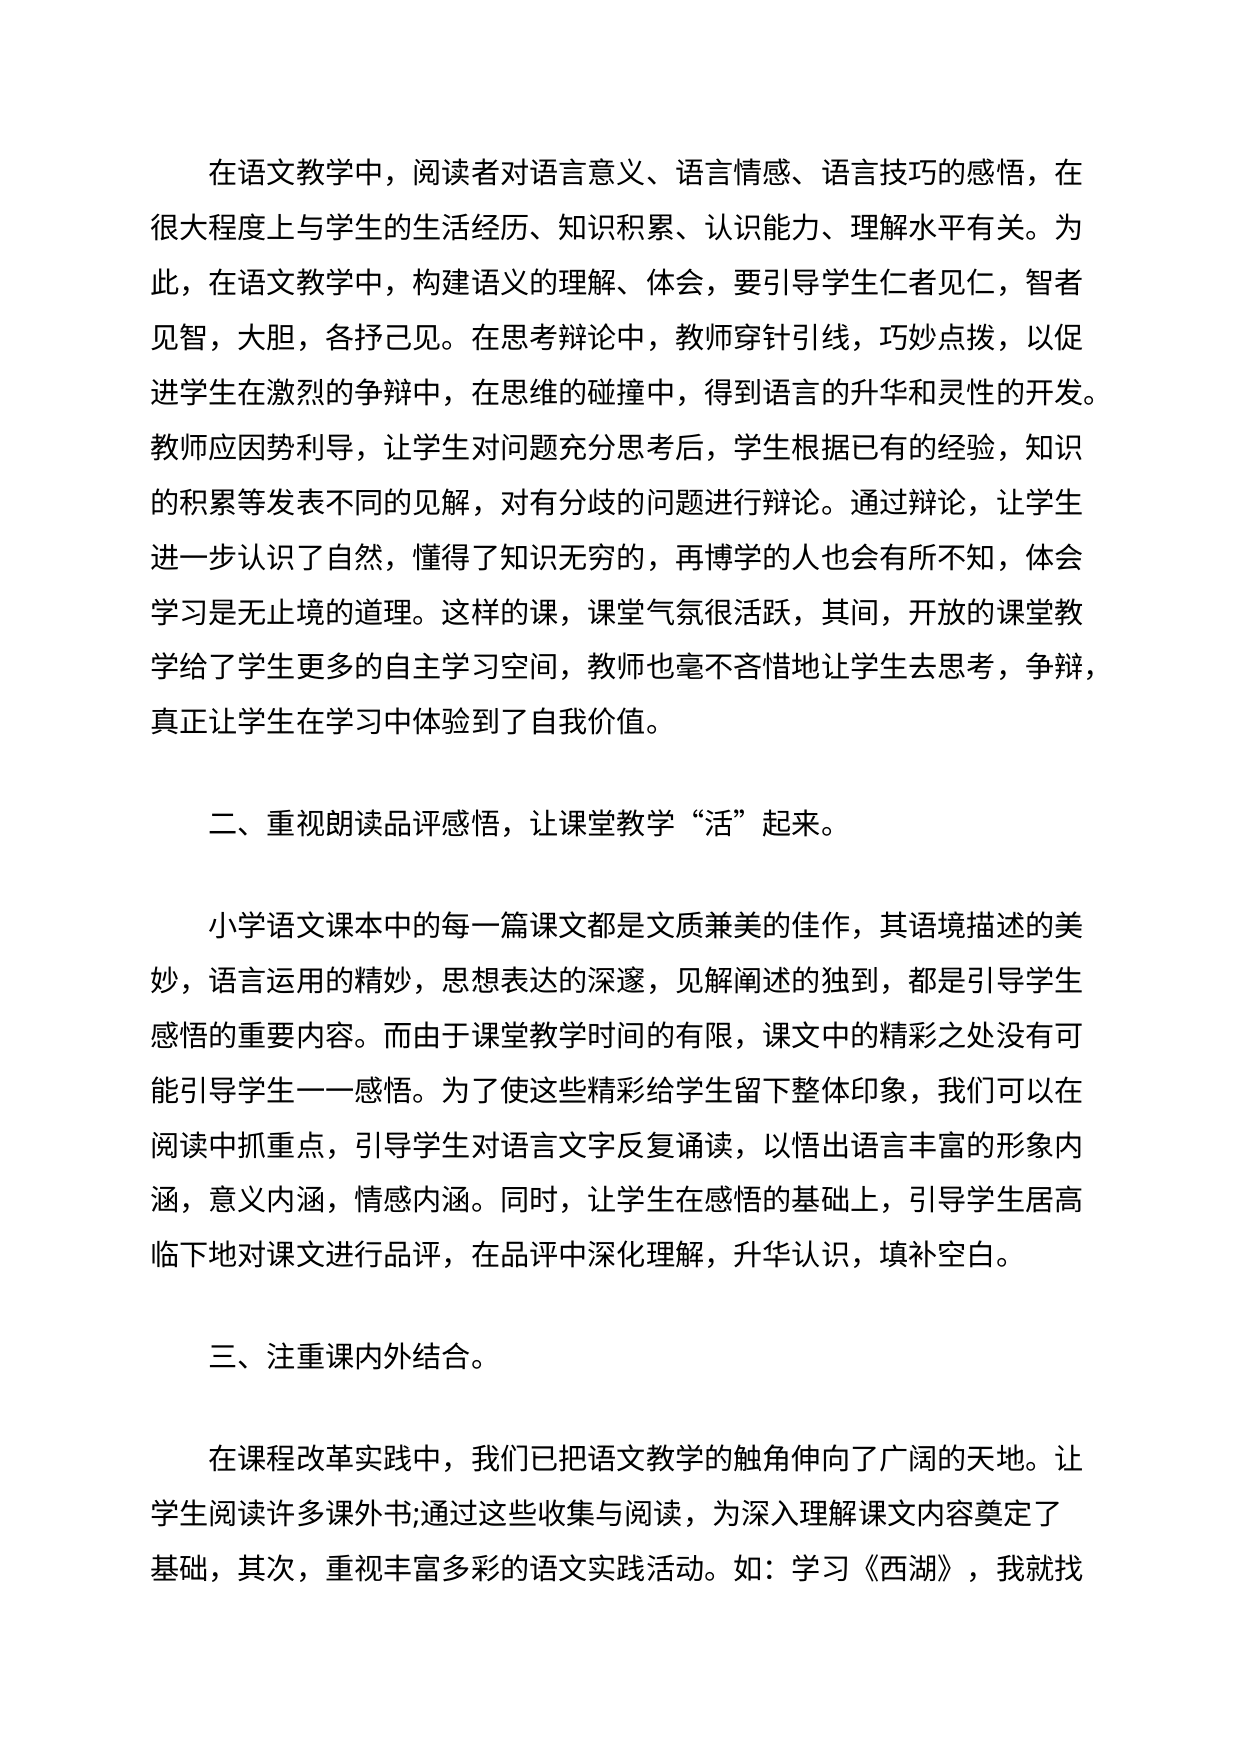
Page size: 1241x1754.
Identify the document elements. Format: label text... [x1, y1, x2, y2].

text 小学语文课本中的每一篇课文都是文质兼美的佳作，其语境描述的美妙，语言运用的精妙，思想表达的深邃，见解阐述的独到，都是引导学生感悟的重要内容。而由于课堂教学时间的有限，课文中的精彩之处没有可能引导学生一一感悟。为了使这些精彩给学生留下整体印象，我们可以在阅读中抓重点，引导学生对语言文字反复诵读，以悟出语言丰富的形象内涵，意义内涵，情感内涵。同时，让学生在感悟的基础上，引导学生居高临下地对课文进行品评，在品评中深化理解，升华认识，填补空白。 [150, 902, 1090, 1274]
text 二、重视朗读品评感悟，让课堂教学“活”起来。 [150, 801, 1090, 843]
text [150, 1435, 1090, 1588]
text 在语文教学中，阅读者对语言意义、语言情感、语言技巧的感悟，在很大程度上与学生的生活经历、知识积累、认识能力、理解水平有关。为此，在语文教学中，构建语义的理解、体会，要引导学生仁者见仁，智者见智，大胆，各抒己见。在思考辩论中，教师穿针引线，巧妙点拨，以促进学生在激烈的争辩中，在思维的碰撞中，得到语言的升华和灵性的开发。教师应因势利导，让学生对问题充分思考后，学生根据已有的经验，知识的积累等发表不同的见解，对有分歧的问题进行辩论。通过辩论，让学生进一步认识了自然，懂得了知识无穷的，再博学的人也会有所不知，体会学习是无止境的道理。这样的课，课堂气氛很活跃，其间，开放的课堂教学给了学生更多的自主学习空间，教师也毫不吝惜地让学生去思考，争辩，真正让学生在学习中体验到了自我价值。 [150, 150, 1090, 741]
text 三、注重课内外结合。 [150, 1334, 1090, 1376]
